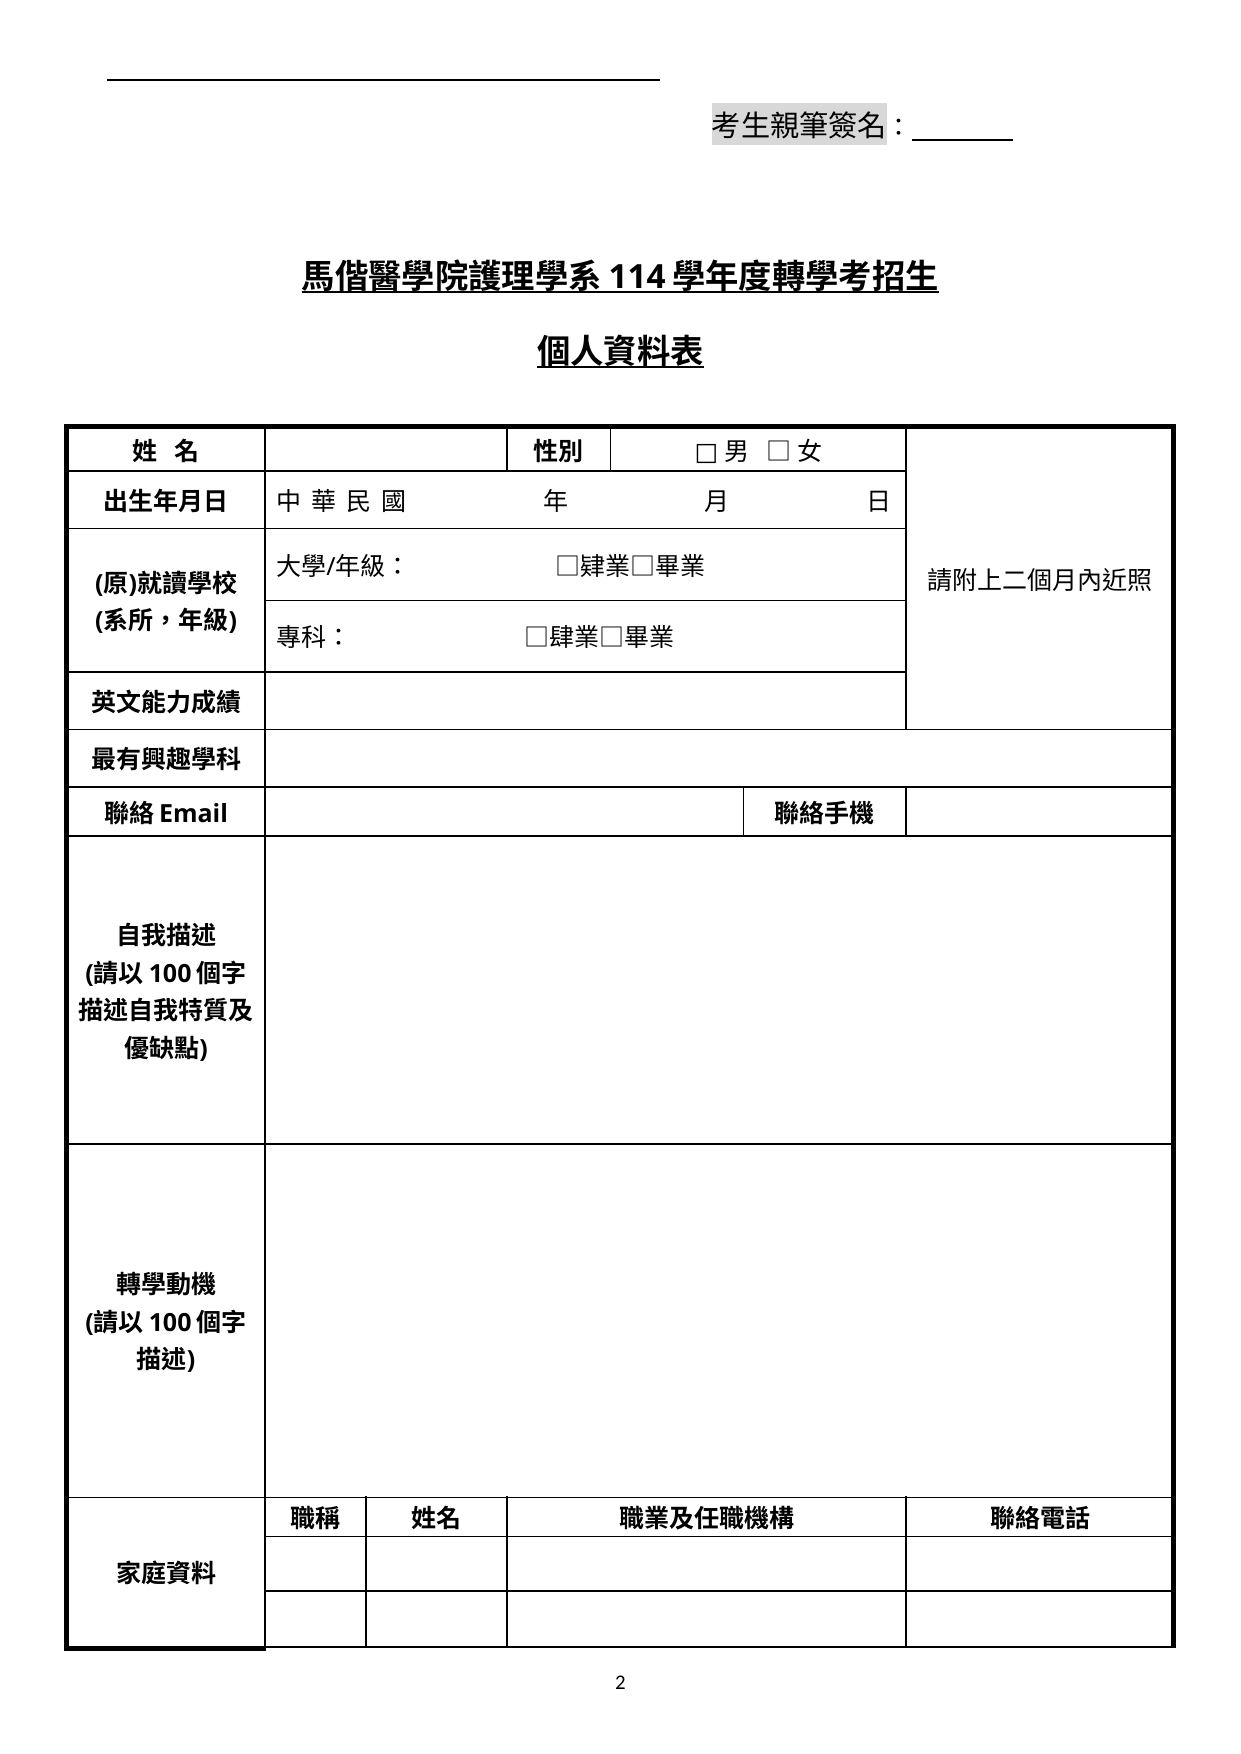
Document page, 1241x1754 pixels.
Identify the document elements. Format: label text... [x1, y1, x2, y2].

table_cell [266, 1592, 365, 1646]
table_cell 轉學動機 (請以100個字描述) [69, 1145, 264, 1496]
table_cell (原)就讀學校 (系所，年級) [69, 529, 264, 671]
table_cell 聯絡Email [69, 788, 264, 835]
table_cell 專科： □肆業□畢業 [266, 601, 905, 671]
table_cell 自我描述 (請以100個字 描述自我特質及優缺點) [69, 837, 264, 1143]
table_header 請附上二個月內近照 [907, 429, 1171, 728]
text 個人資料表 [106, 311, 1134, 386]
table_cell [266, 730, 1171, 786]
table_cell 職稱 [266, 1498, 365, 1536]
table_header 姓 名 [69, 429, 264, 470]
table_cell 姓名 [367, 1498, 506, 1536]
table_cell 最有興趣學科 [69, 730, 264, 786]
table_cell 大學/年級： □肄業□畢業 [266, 529, 905, 599]
table_header [266, 429, 506, 470]
table_cell [266, 1145, 1171, 1496]
table_cell [508, 1592, 905, 1646]
table_cell [266, 673, 905, 728]
table_cell 家庭資料 [69, 1498, 264, 1646]
table_cell 出生年月日 [69, 472, 264, 527]
table_cell 聯絡電話 [907, 1498, 1171, 1536]
table_cell [367, 1592, 506, 1646]
table_cell [907, 1537, 1171, 1590]
table_cell 聯絡手機 [744, 788, 905, 835]
table_header 性別 [508, 429, 610, 470]
table_cell 中華民國 年 月 日 [266, 472, 905, 527]
table_cell [266, 1537, 365, 1590]
table_cell [907, 788, 1171, 835]
table_cell [266, 788, 743, 835]
table_cell [266, 837, 1171, 1143]
table_cell [367, 1537, 506, 1590]
table_header □ 男 □ 女 [611, 429, 905, 470]
table_cell 職業及任職機構 [508, 1498, 905, 1536]
text 馬偕醫學院護理學系114學年度轉學考招生 [106, 236, 1134, 311]
text 考生親筆簽名： [712, 86, 1134, 161]
table_cell [508, 1537, 905, 1590]
table_cell [907, 1592, 1171, 1646]
table_cell 英文能力成績 [69, 673, 264, 728]
